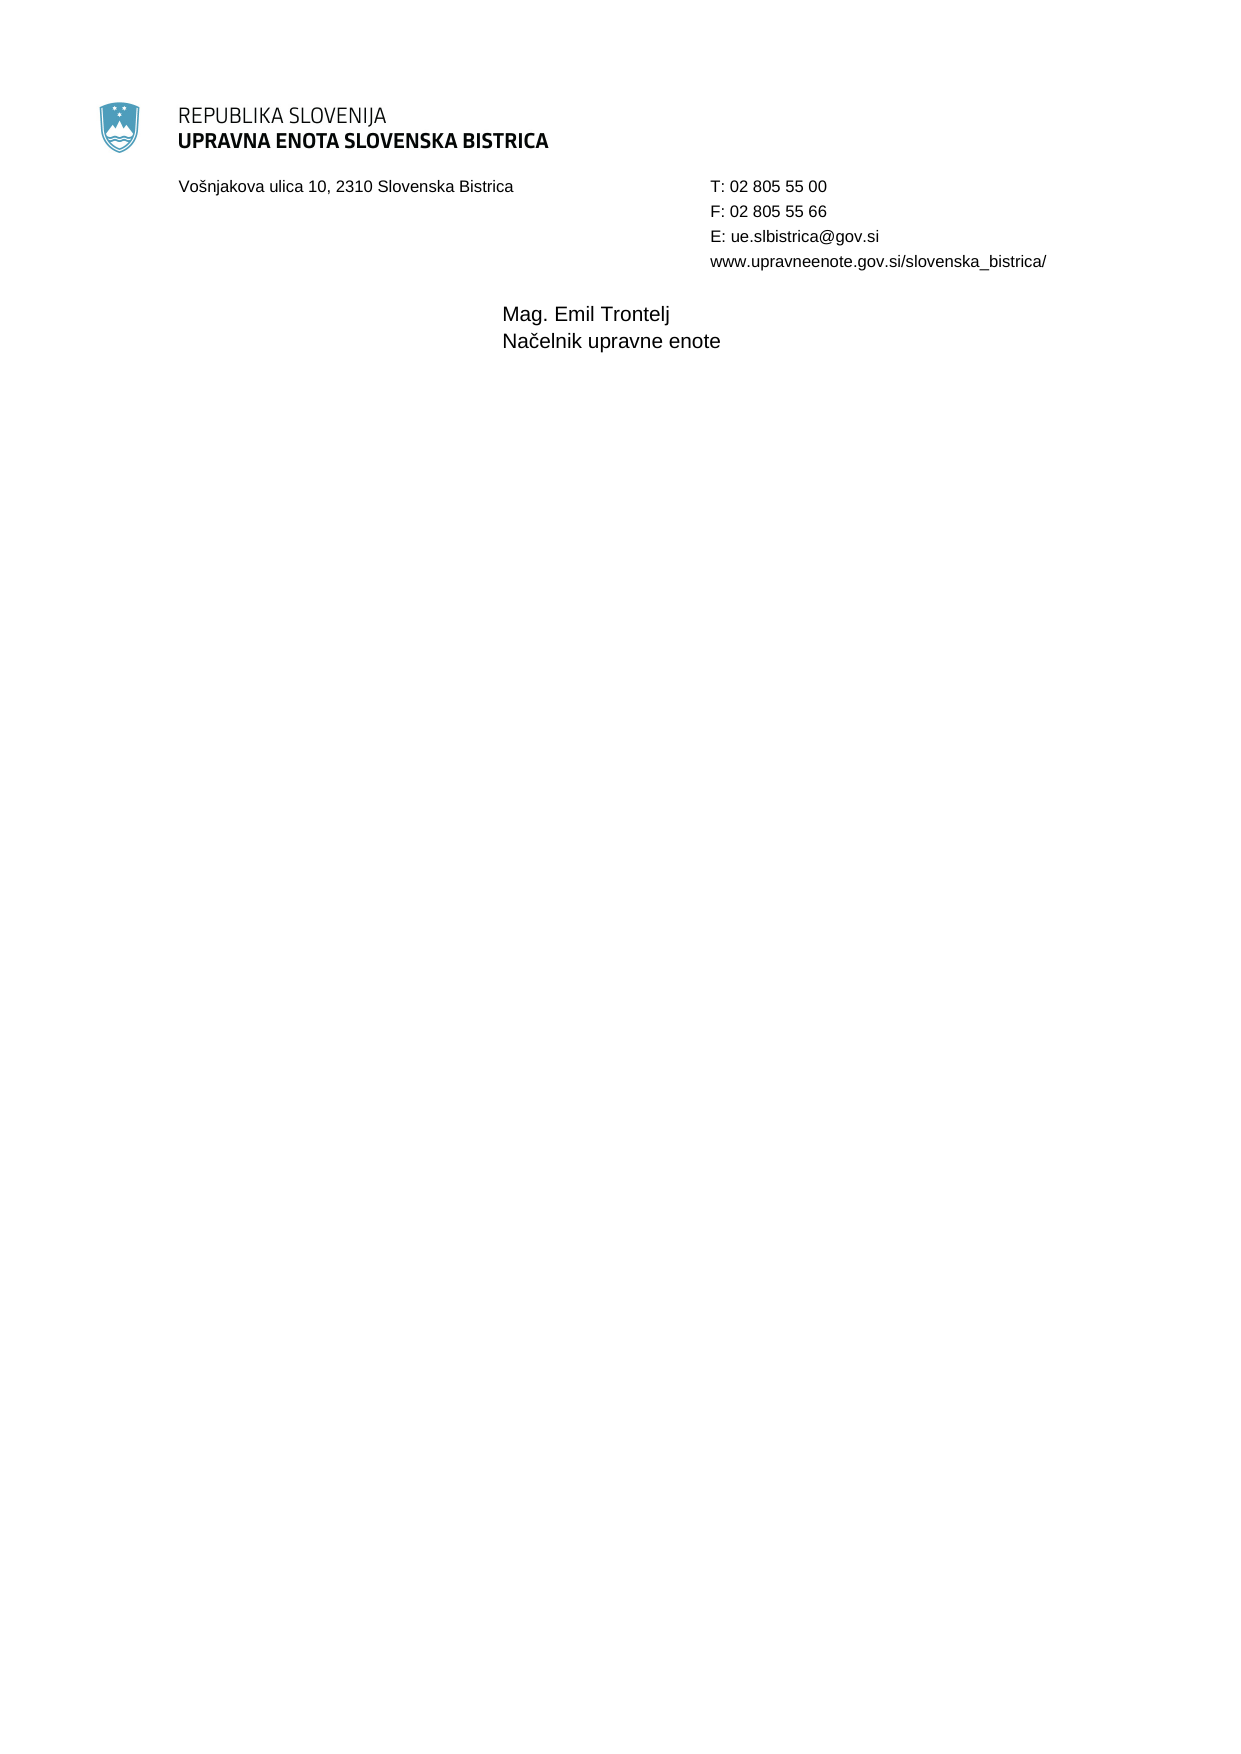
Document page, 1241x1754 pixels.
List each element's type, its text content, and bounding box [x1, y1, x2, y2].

text Načelnik upravne enote [148, 326, 1122, 353]
picture [0, 0, 709, 160]
text Mag. Emil Trontelj [148, 299, 1122, 326]
